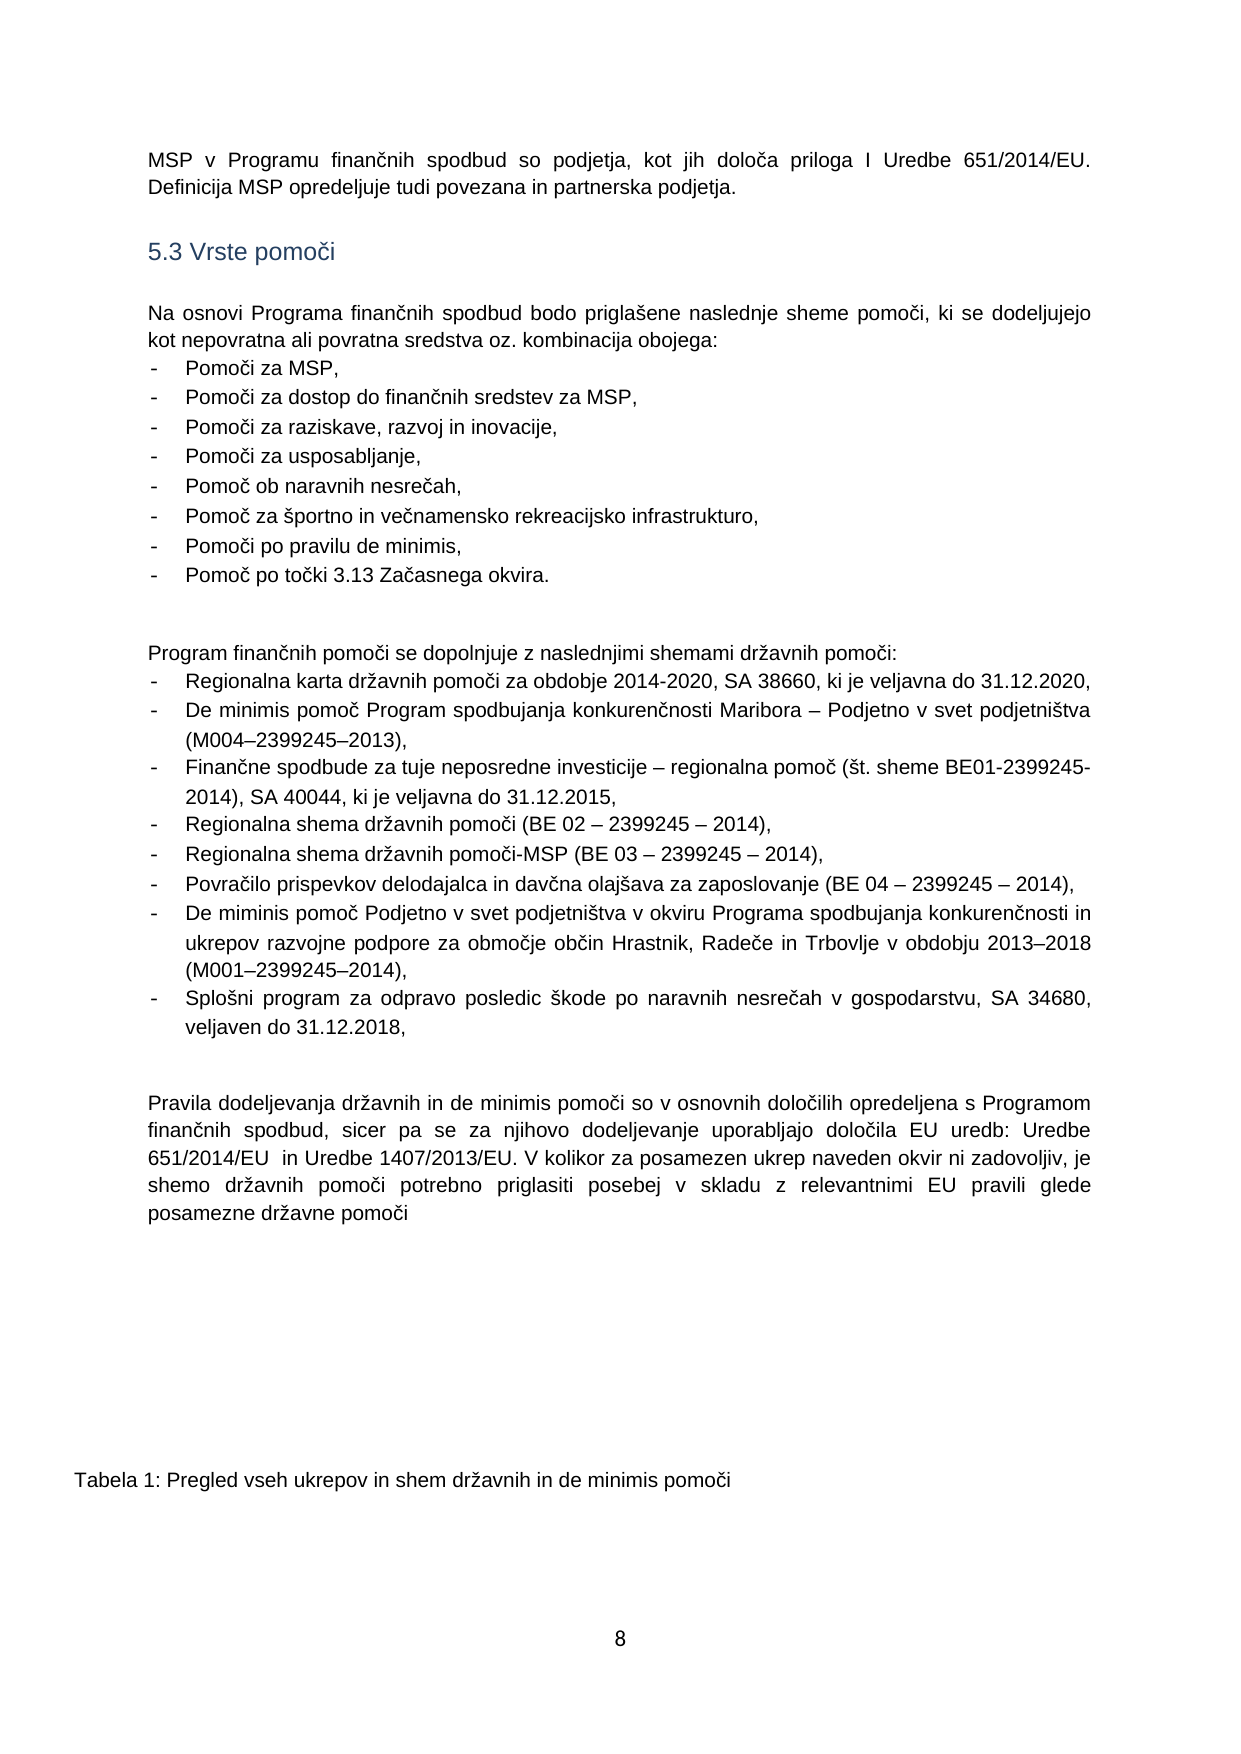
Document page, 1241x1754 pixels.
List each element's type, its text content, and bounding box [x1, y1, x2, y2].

list Finančne spodbude za tuje neposredne investicije – regionalna pomoč (št. sheme BE01-2399245-2014), SA 40044, ki je veljavna do 31.12.2015, [148, 755, 1092, 808]
text Tabela 1: Pregled vseh ukrepov in shem državnih in de minimis pomoči [74, 1468, 1092, 1492]
list Pomoči za raziskave, razvoj in inovacije, [148, 415, 1092, 441]
list Pomoč po točki 3.13 Začasnega okvira. [148, 563, 1092, 589]
list De miminis pomoč Podjetno v svet podjetništva v okviru Programa spodbujanja konkurenčnosti in ukrepov razvojne podpore za območje občin Hrastnik, Radeče in Trbovlje v obdobju 2013–2018 (M001–2399245–2014), [148, 901, 1092, 982]
list Regionalna shema državnih pomoči-MSP (BE 03 – 2399245 – 2014), [148, 842, 1092, 868]
list Regionalna shema državnih pomoči (BE 02 – 2399245 – 2014), [148, 812, 1092, 838]
list Pomoč ob naravnih nesrečah, [148, 474, 1092, 500]
list De minimis pomoč Program spodbujanja konkurenčnosti Maribora – Podjetno v svet podjetništva (M004–2399245–2013), [148, 698, 1092, 752]
text Na osnovi Programa finančnih spodbud bodo priglašene naslednje sheme pomoči, ki se dodeljujejo kot nepovratna ali povratna sredstva oz. kombinacija obojega: [148, 300, 1092, 352]
text Pravila dodeljevanja državnih in de minimis pomoči so v osnovnih določilih opredeljena s Programom finančnih spodbud, sicer pa se za njihovo dodeljevanje uporabljajo določila EU uredb: Uredbe 651/2014/EU in Uredbe 1407/2013/EU. V kolikor za posamezen ukrep naveden okvir ni zadovoljiv, je shemo državnih pomoči potrebno priglasiti posebej v skladu z relevantnimi EU pravili glede posamezne državne pomoči [148, 1091, 1092, 1225]
list Pomoči za usposabljanje, [148, 444, 1092, 470]
list Pomoči za MSP, [148, 355, 1092, 381]
subtitle 5.3 Vrste pomoči [148, 237, 1092, 266]
list Povračilo prispevkov delodajalca in davčna olajšava za zaposlovanje (BE 04 – 2399245 – 2014), [148, 871, 1092, 897]
list Pomoč za športno in večnamensko rekreacijsko infrastrukturo, [148, 504, 1092, 529]
list Splošni program za odpravo posledic škode po naravnih nesrečah v gospodarstvu, SA 34680, veljaven do 31.12.2018, [148, 986, 1092, 1039]
text Program finančnih pomoči se dopolnjuje z naslednjimi shemami državnih pomoči: [148, 641, 1092, 665]
list Regionalna karta državnih pomoči za obdobje 2014-2020, SA 38660, ki je veljavna do 31.12.2020, [148, 669, 1092, 694]
list Pomoči za dostop do finančnih sredstev za MSP, [148, 385, 1092, 411]
text MSP v Programu finančnih spodbud so podjetja, kot jih določa priloga I Uredbe 651/2014/EU. Definicija MSP opredeljuje tudi povezana in partnerska podjetja. [148, 148, 1092, 199]
list Pomoči po pravilu de minimis, [148, 533, 1092, 559]
